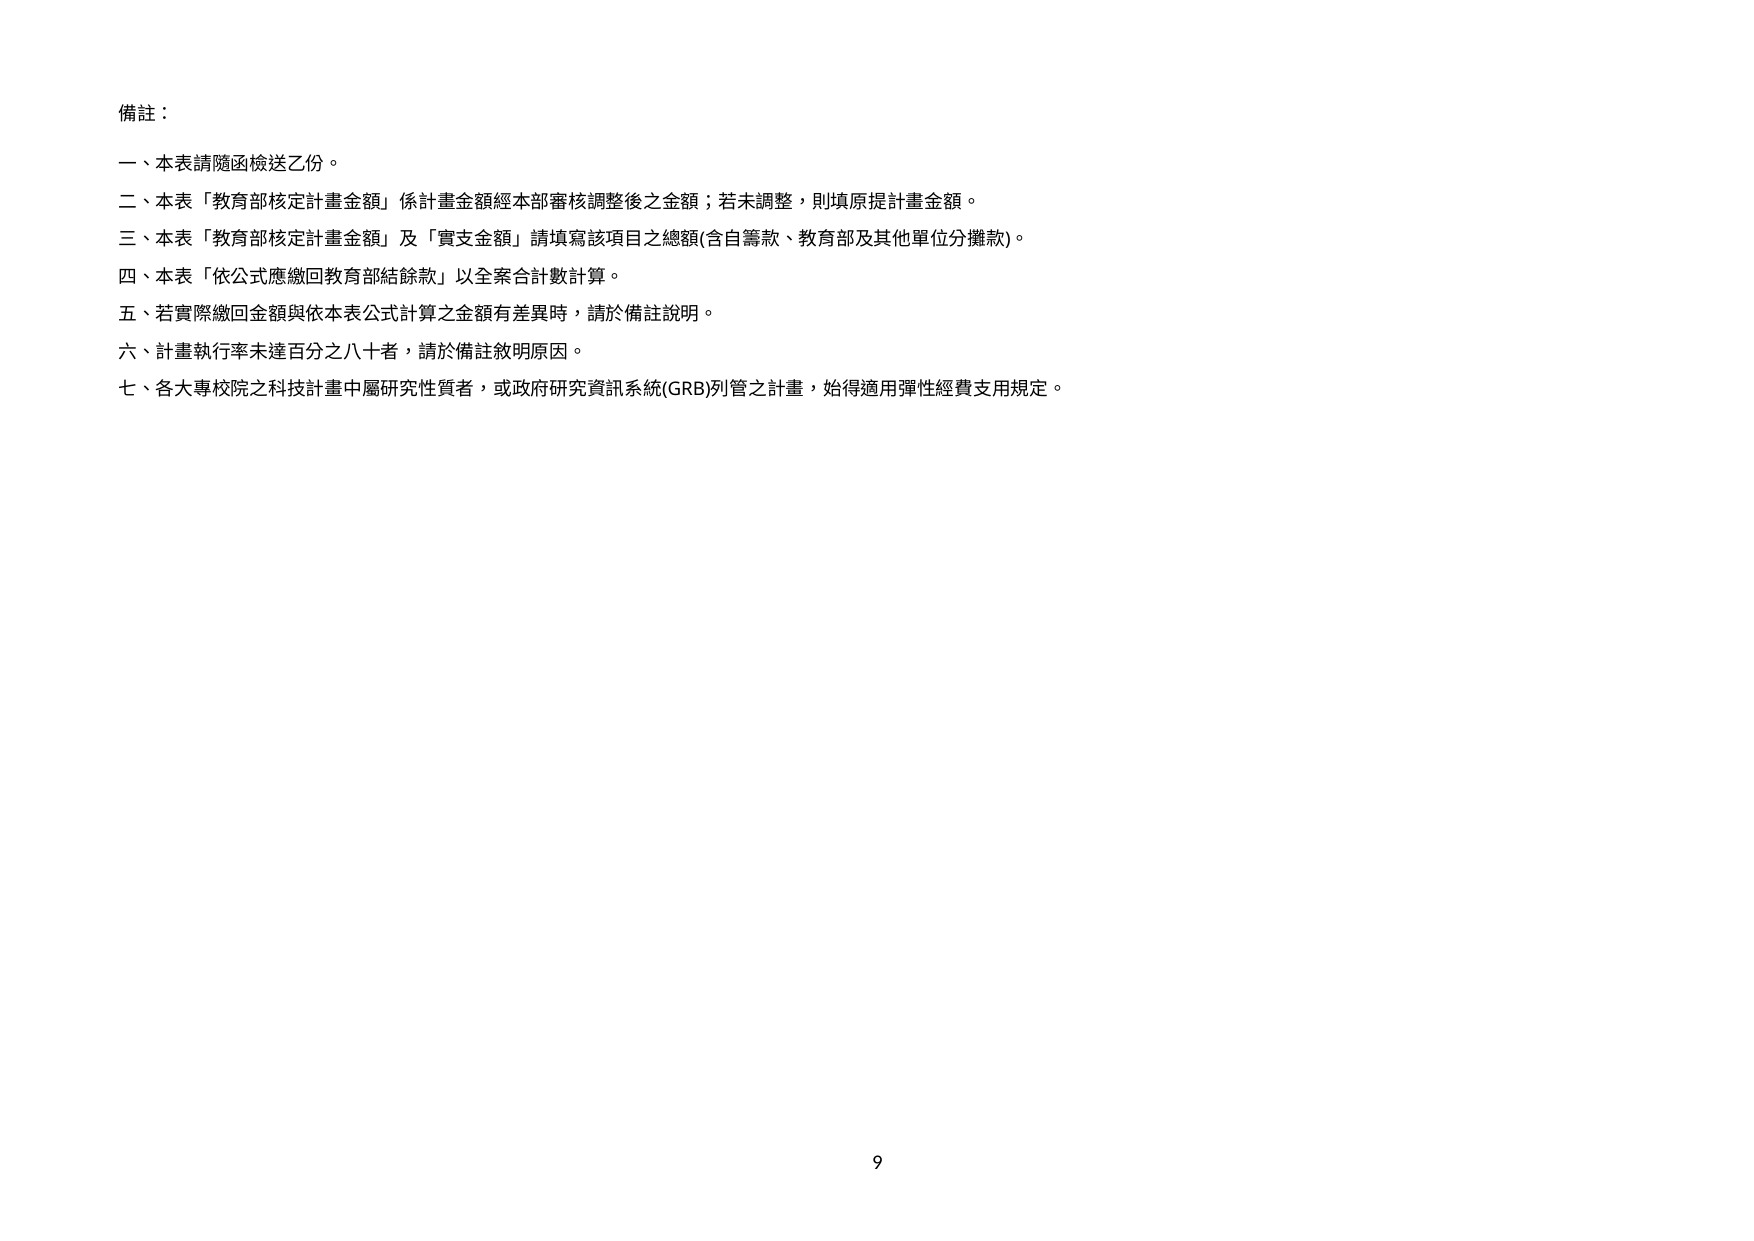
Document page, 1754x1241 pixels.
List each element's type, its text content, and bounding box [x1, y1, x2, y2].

text 一、本表請隨函檢送乙份。 [118, 144, 1636, 181]
text 三、本表「教育部核定計畫金額」及「實支金額」請填寫該項目之總額(含自籌款、教育部及其他單位分攤款)。 [118, 219, 1636, 256]
text 二、本表「教育部核定計畫金額」係計畫金額經本部審核調整後之金額；若未調整，則填原提計畫金額。 [118, 181, 1636, 219]
text 四、本表「依公式應繳回教育部結餘款」以全案合計數計算。 [118, 256, 1636, 294]
text 六、計畫執行率未達百分之八十者，請於備註敘明原因。 [118, 331, 1636, 369]
text 五、若實際繳回金額與依本表公式計算之金額有差異時，請於備註說明。 [118, 294, 1636, 331]
text 備註： [118, 94, 1636, 131]
text 七、各大專校院之科技計畫中屬研究性質者，或政府研究資訊系統(GRB)列管之計畫，始得適用彈性經費支用規定。 [118, 369, 1636, 406]
